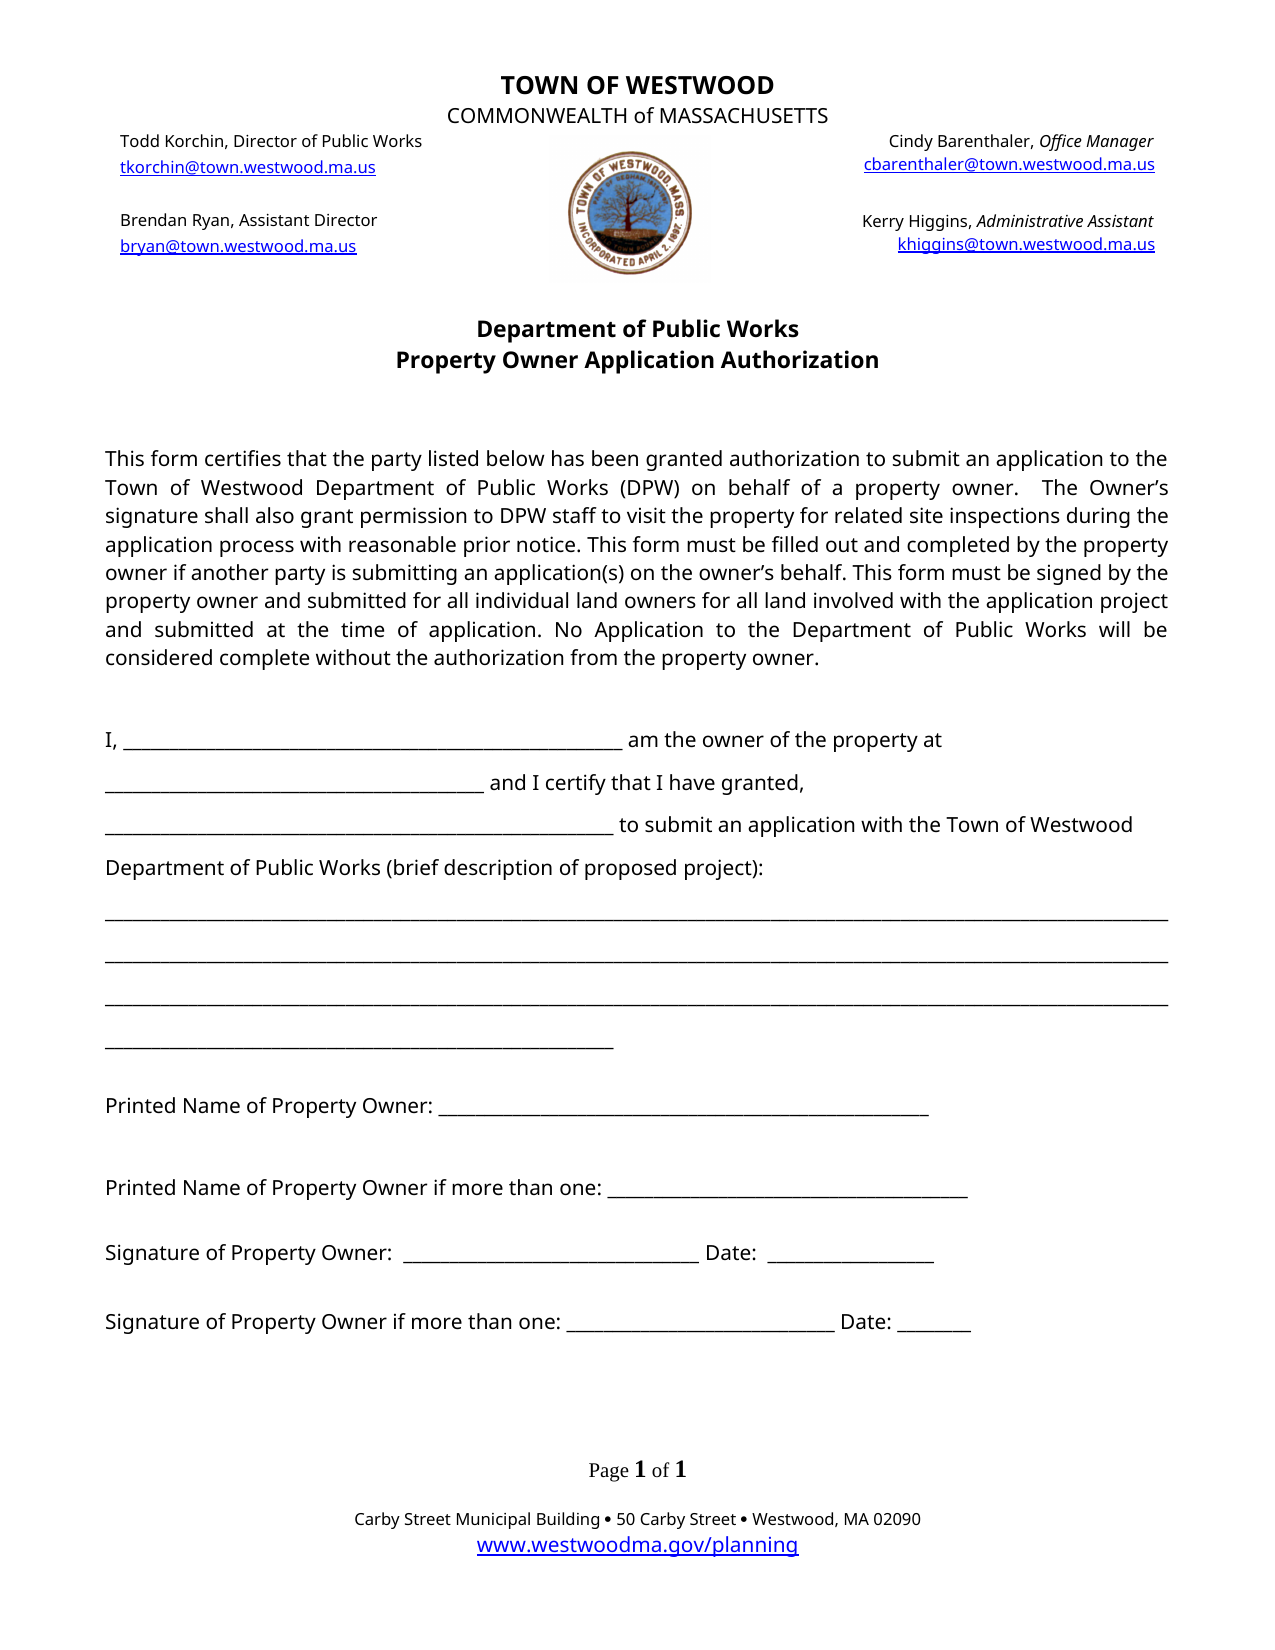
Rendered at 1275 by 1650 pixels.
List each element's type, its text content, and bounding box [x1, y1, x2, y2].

text Printed Name of Property Owner if more than one: _______________________________________ [105, 1173, 1170, 1226]
text Signature of Property Owner if more than one: _____________________________ Date: ________ [105, 1279, 1170, 1336]
text Department of Public Works [105, 313, 1170, 344]
picture [548, 135, 712, 283]
text This form certifies that the party listed below has been granted authorization to submit an application to the Town of Westwood Department of Public Works (DPW) on behalf of a property owner. The Owner’s signature shall also grant permission to DPW staff to visit the property for related site inspections during the application process with reasonable prior notice. This form must be filled out and completed by the property owner if another party is submitting an application(s) on the owner’s behalf. This form must be signed by the property owner and submitted for all individual land owners for all land involved with the application project and submitted at the time of application. No Application to the Department of Public Works will be considered complete without the authorization from the property owner. [105, 444, 1170, 672]
text Signature of Property Owner: ________________________________ Date: __________________ [105, 1238, 1170, 1267]
text Printed Name of Property Owner: _____________________________________________________ [105, 1091, 1170, 1120]
text Property Owner Application Authorization [105, 344, 1170, 375]
text I, ______________________________________________________ am the owner of the property at _________________________________________ and I certify that I have granted, _______________________________________________________ to submit an application with the Town of Westwood Department of Public Works (brief description of proposed project): ________________________________________________________________________________________________________________________________________________________________________________________________________________________________________________________________________________________________________________________________________________________________________________________________________________ [105, 725, 1170, 1052]
